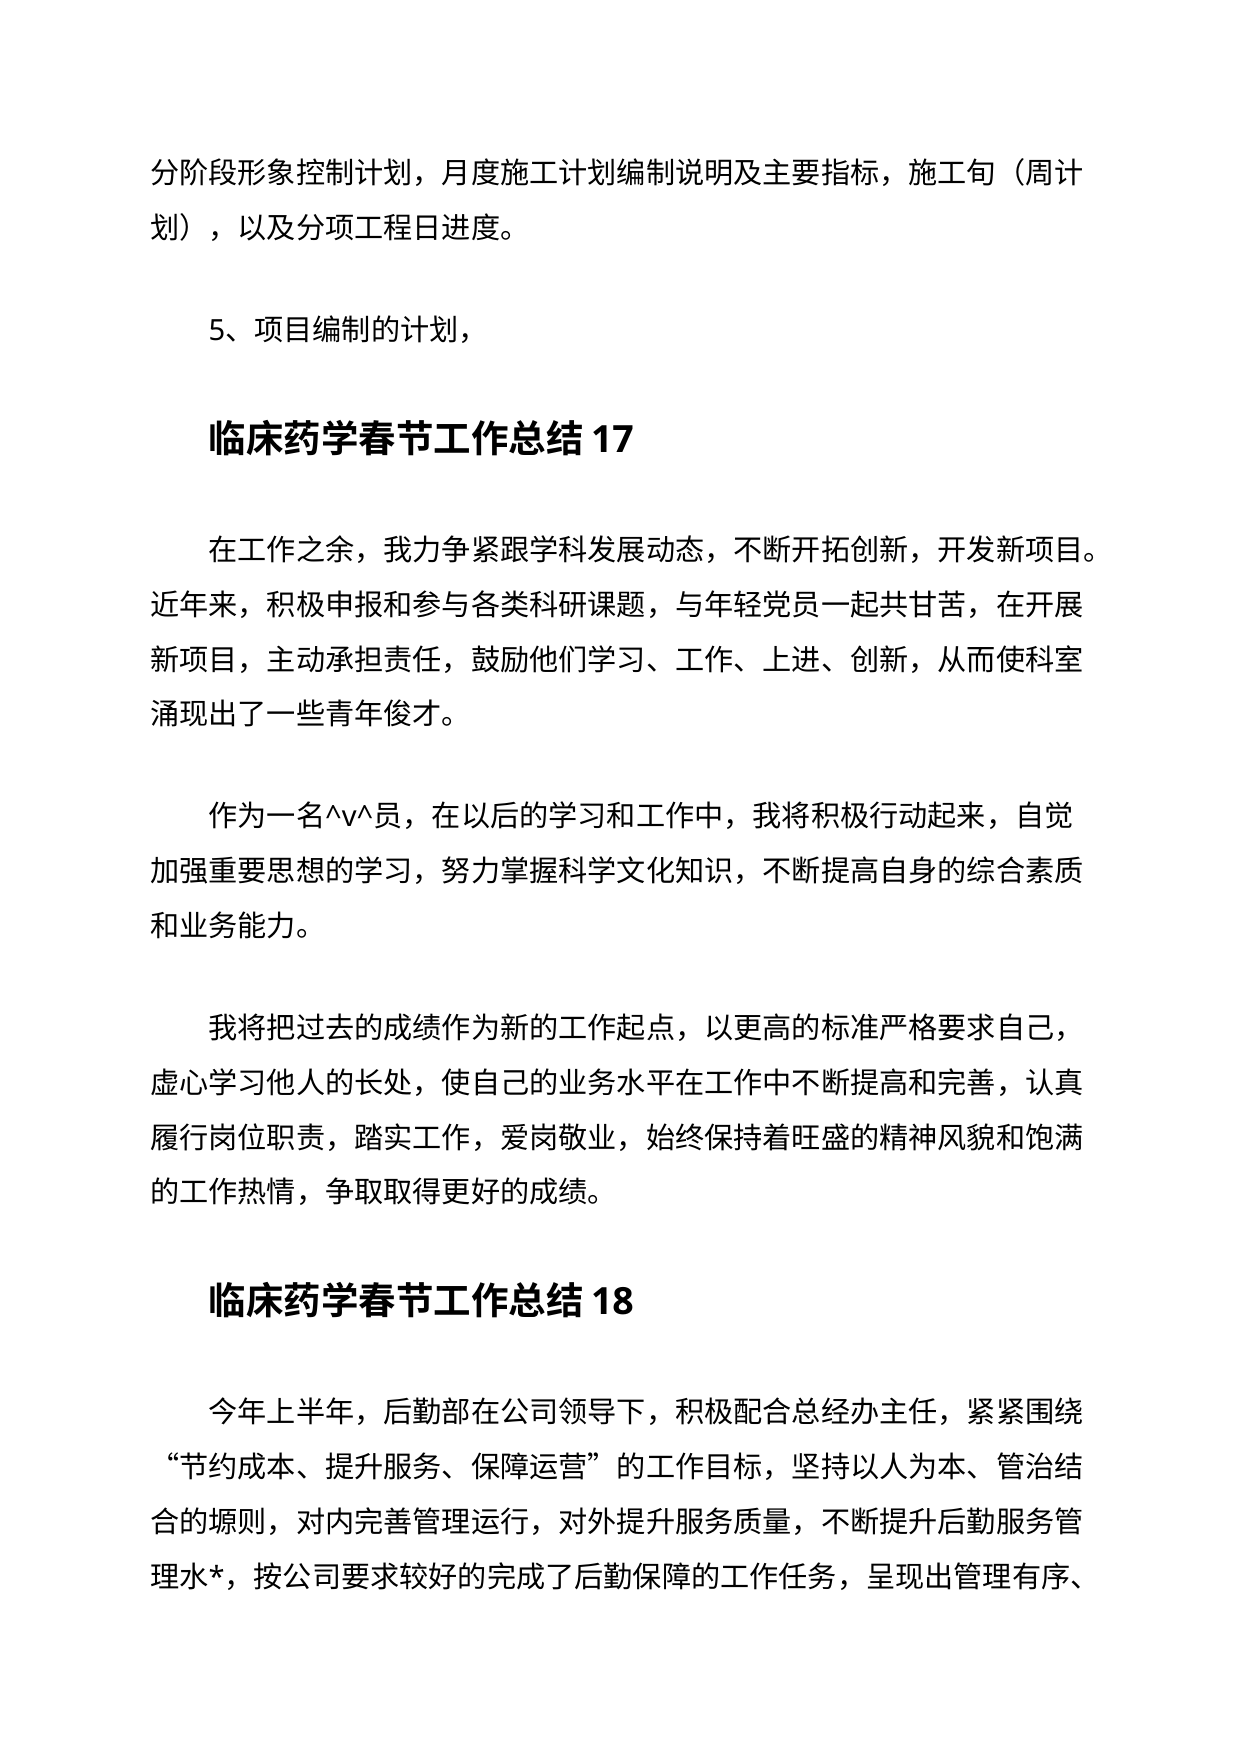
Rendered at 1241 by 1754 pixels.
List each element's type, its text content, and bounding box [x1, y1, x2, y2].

text 在工作之余，我力争紧跟学科发展动态，不断开拓创新，开发新项目。近年来，积极申报和参与各类科研课题，与年轻党员一起共甘苦，在开展新项目，主动承担责任，鼓励他们学习、工作、上进、创新，从而使科室涌现出了一些青年俊才。 [150, 526, 1090, 733]
text 作为一名^v^员，在以后的学习和工作中，我将积极行动起来，自觉加强重要思想的学习，努力掌握科学文化知识，不断提高自身的综合素质和业务能力。 [150, 793, 1090, 945]
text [150, 150, 1090, 247]
text 临床药学春节工作总结18 [150, 1271, 1090, 1325]
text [150, 1388, 1090, 1596]
text 临床药学春节工作总结17 [150, 409, 1090, 463]
text 我将把过去的成绩作为新的工作起点，以更高的标准严格要求自己，虚心学习他人的长处，使自己的业务水平在工作中不断提高和完善，认真履行岗位职责，踏实工作，爱岗敬业，始终保持着旺盛的精神风貌和饱满的工作热情，争取取得更好的成绩。 [150, 1004, 1090, 1211]
text 5、项目编制的计划， [150, 307, 1090, 349]
